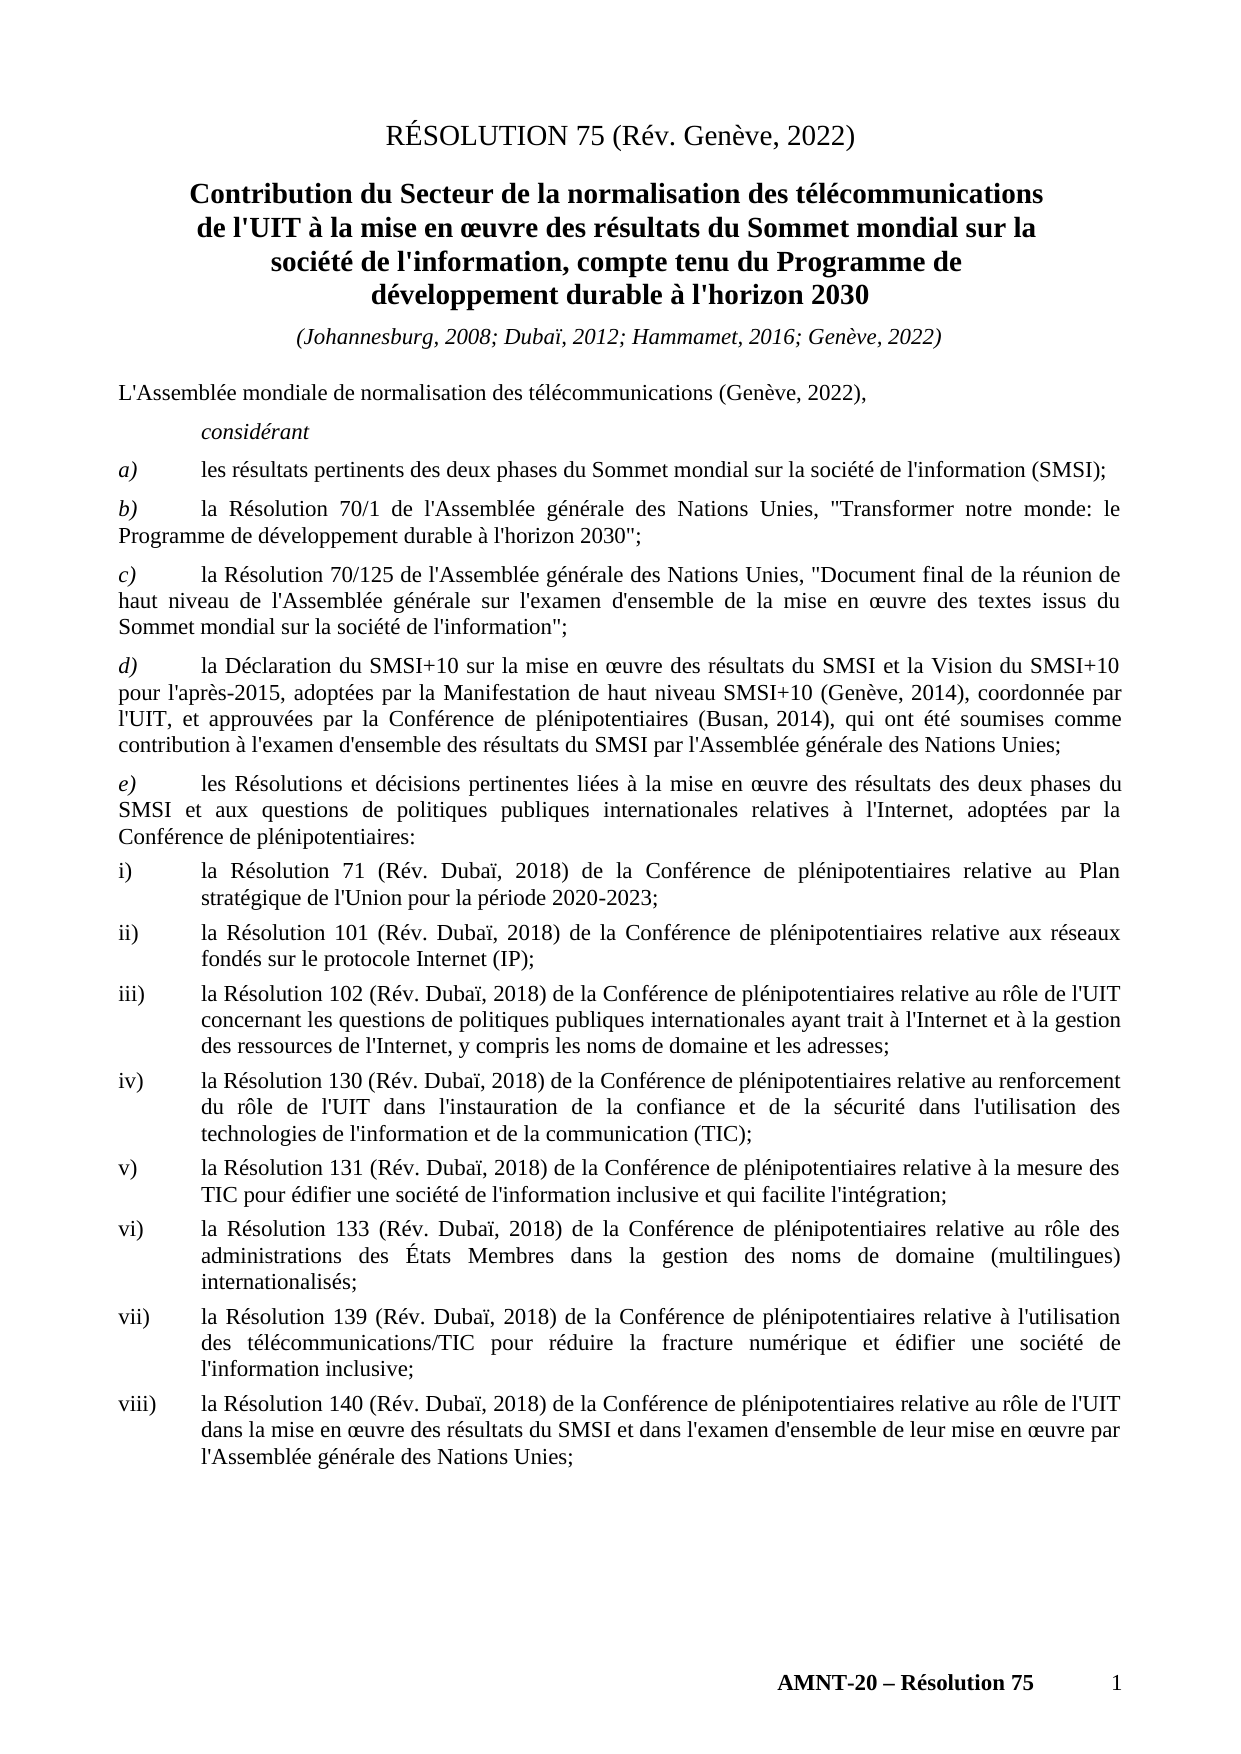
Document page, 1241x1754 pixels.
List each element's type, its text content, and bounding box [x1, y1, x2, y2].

text vi) la Résolution 133 (Rév. Dubaï, 2018) de la Conférence de plénipotentiaires relative au rôle des administrations des États Membres dans la gestion des noms de domaine (multilingues) internationalisés; [118, 1215, 1122, 1294]
text ii) la Résolution 101 (Rév. Dubaï, 2018) de la Conférence de plénipotentiaires relative aux réseaux fondés sur le protocole Internet (IP); [118, 918, 1122, 971]
text d) la Déclaration du SMSI+10 sur la mise en œuvre des résultats du SMSI et la Vision du SMSI+10 pour l'après-2015, adoptées par la Manifestation de haut niveau SMSI+10 (Genève, 2014), coordonnée par l'UIT, et approuvées par la Conférence de plénipotentiaires (Busan, 2014), qui ont été soumises comme contribution à l'examen d'ensemble des résultats du SMSI par l'Assemblée générale des Nations Unies; [118, 652, 1122, 758]
text i) la Résolution 71 (Rév. Dubaï, 2018) de la Conférence de plénipotentiaires relative au Plan stratégique de l'Union pour la période 2020-2023; [118, 857, 1122, 910]
text e) les Résolutions et décisions pertinentes liées à la mise en œuvre des résultats des deux phases du SMSI et aux questions de politiques publiques internationales relatives à l'Internet, adoptées par la Conférence de plénipotentiaires: [118, 770, 1122, 849]
text iii) la Résolution 102 (Rév. Dubaï, 2018) de la Conférence de plénipotentiaires relative au rôle de l'UIT concernant les questions de politiques publiques internationales ayant trait à l'Internet et à la gestion des ressources de l'Internet, y compris les noms de domaine et les adresses; [118, 979, 1122, 1059]
text b) la Résolution 70/1 de l'Assemblée générale des Nations Unies, "Transformer notre monde: le Programme de développement durable à l'horizon 2030"; [118, 495, 1122, 548]
title L'Assemblée mondiale de normalisation des télécommunications (Genève, 2022), [118, 379, 1122, 405]
text considérant [201, 418, 1122, 444]
text viii) la Résolution 140 (Rév. Dubaï, 2018) de la Conférence de plénipotentiaires relative au rôle de l'UIT dans la mise en œuvre des résultats du SMSI et dans l'examen d'ensemble de leur mise en œuvre par l'Assemblée générale des Nations Unies; [118, 1390, 1122, 1469]
text vii) la Résolution 139 (Rév. Dubaï, 2018) de la Conférence de plénipotentiaires relative à l'utilisation des télécommunications/TIC pour réduire la fracture numérique et édifier une société de l'information inclusive; [118, 1303, 1122, 1382]
text (Johannesburg, 2008; Dubaï, 2012; Hammamet, 2016; Genève, 2022) [118, 323, 1122, 350]
text v) la Résolution 131 (Rév. Dubaï, 2018) de la Conférence de plénipotentiaires relative à la mesure des TIC pour édifier une société de l'information inclusive et qui facilite l'intégration; [118, 1154, 1122, 1207]
text RÉSOLUTION 75 (Rév. Genève, 2022) [118, 118, 1122, 152]
text c) la Résolution 70/125 de l'Assemblée générale des Nations Unies, "Document final de la réunion de haut niveau de l'Assemblée générale sur l'examen d'ensemble de la mise en œuvre des textes issus du Sommet mondial sur la société de l'information"; [118, 561, 1122, 640]
title Contribution du Secteur de la normalisation des télécommunications de l'UIT à la mise en œuvre des résultats du Sommet mondial sur la société de l'information, compte tenu du Programme de développement durable à l'horizon 2030 [118, 177, 1122, 311]
text iv) la Résolution 130 (Rév. Dubaï, 2018) de la Conférence de plénipotentiaires relative au renforcement du rôle de l'UIT dans l'instauration de la confiance et de la sécurité dans l'utilisation des technologies de l'information et de la communication (TIC); [118, 1067, 1122, 1146]
text a) les résultats pertinents des deux phases du Sommet mondial sur la société de l'information (SMSI); [118, 457, 1122, 483]
